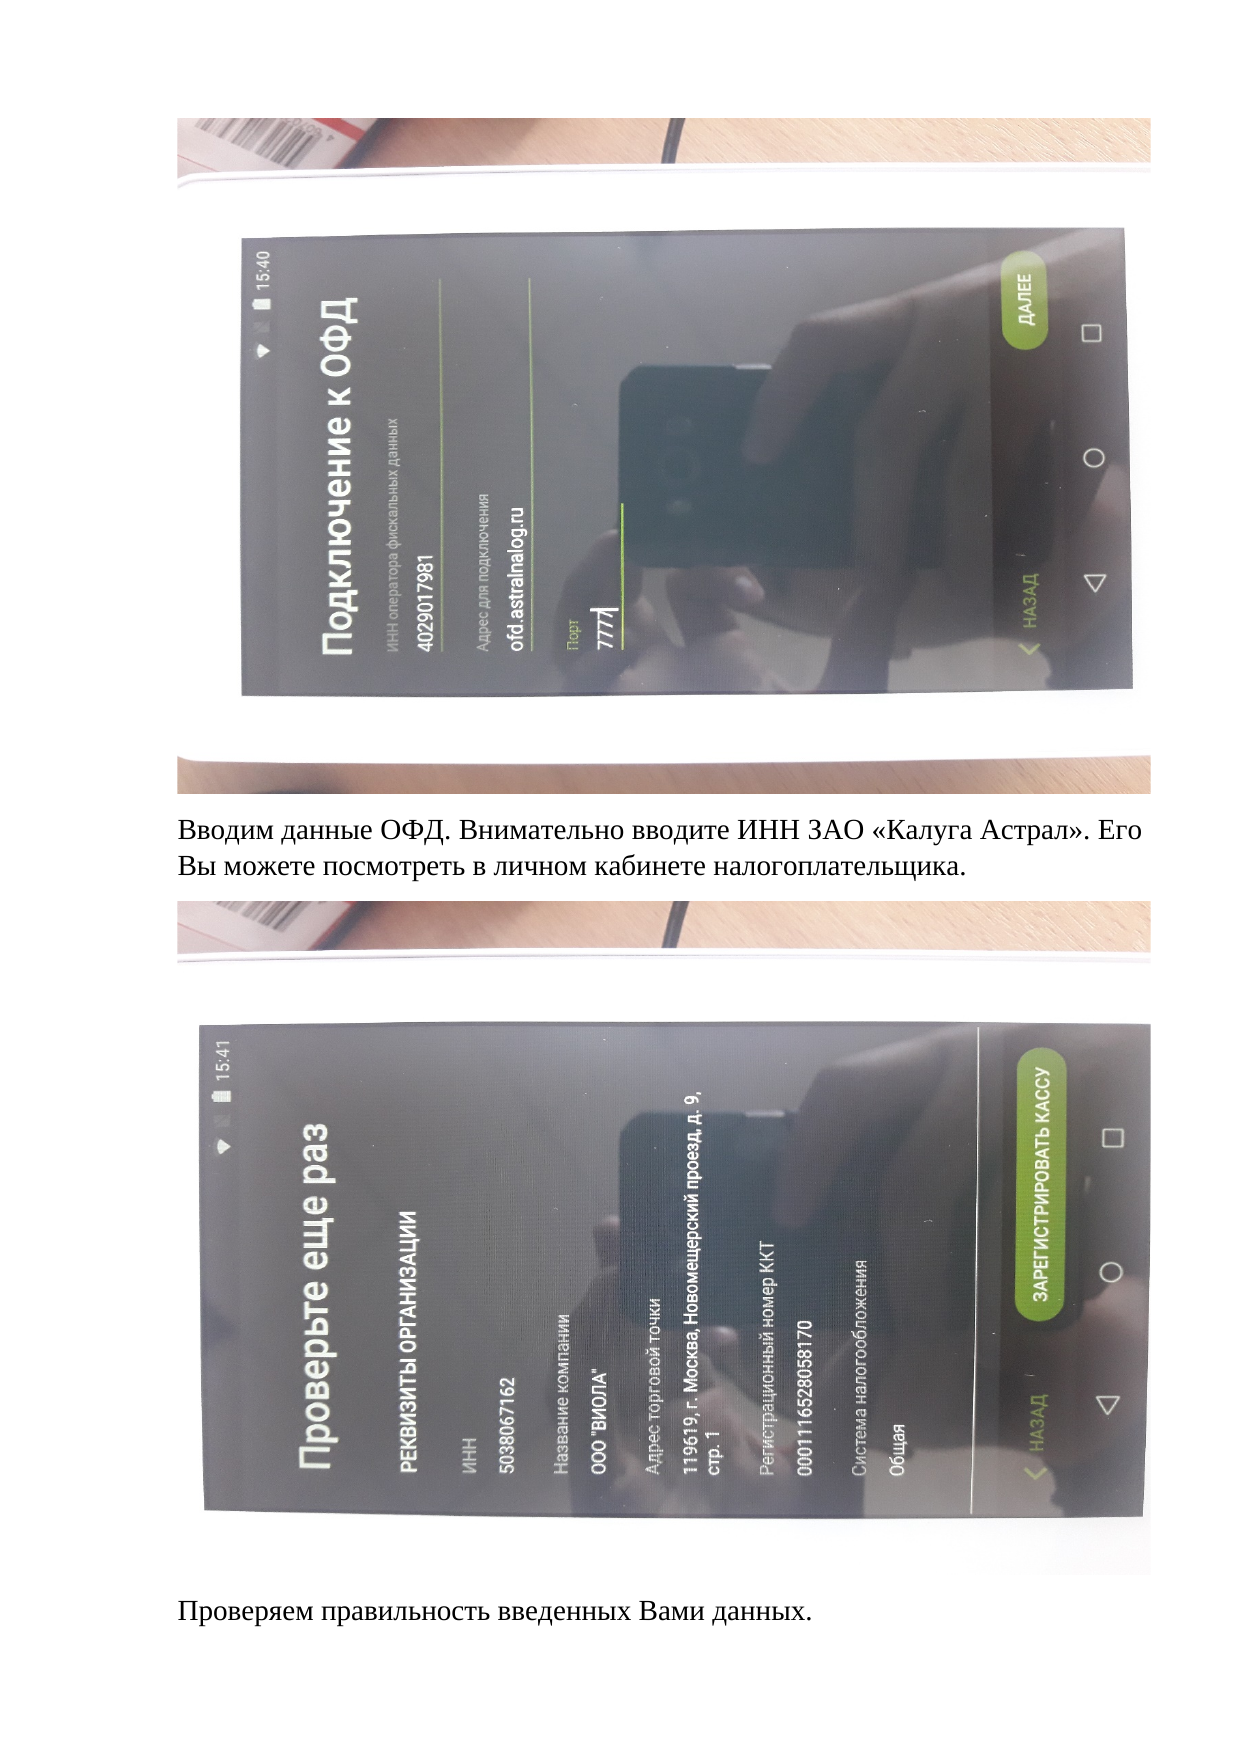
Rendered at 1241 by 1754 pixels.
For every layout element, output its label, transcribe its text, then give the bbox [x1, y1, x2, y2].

text Проверяем правильность введенных Вами данных. [177, 1593, 1152, 1627]
picture [177, 118, 1151, 794]
picture [177, 901, 1151, 1575]
text Вводим данные ОФД. Внимательно вводите ИНН ЗАО «Калуга Астрал». Его Вы можете посмотреть в личном кабинете налогоплательщика. [177, 812, 1152, 882]
